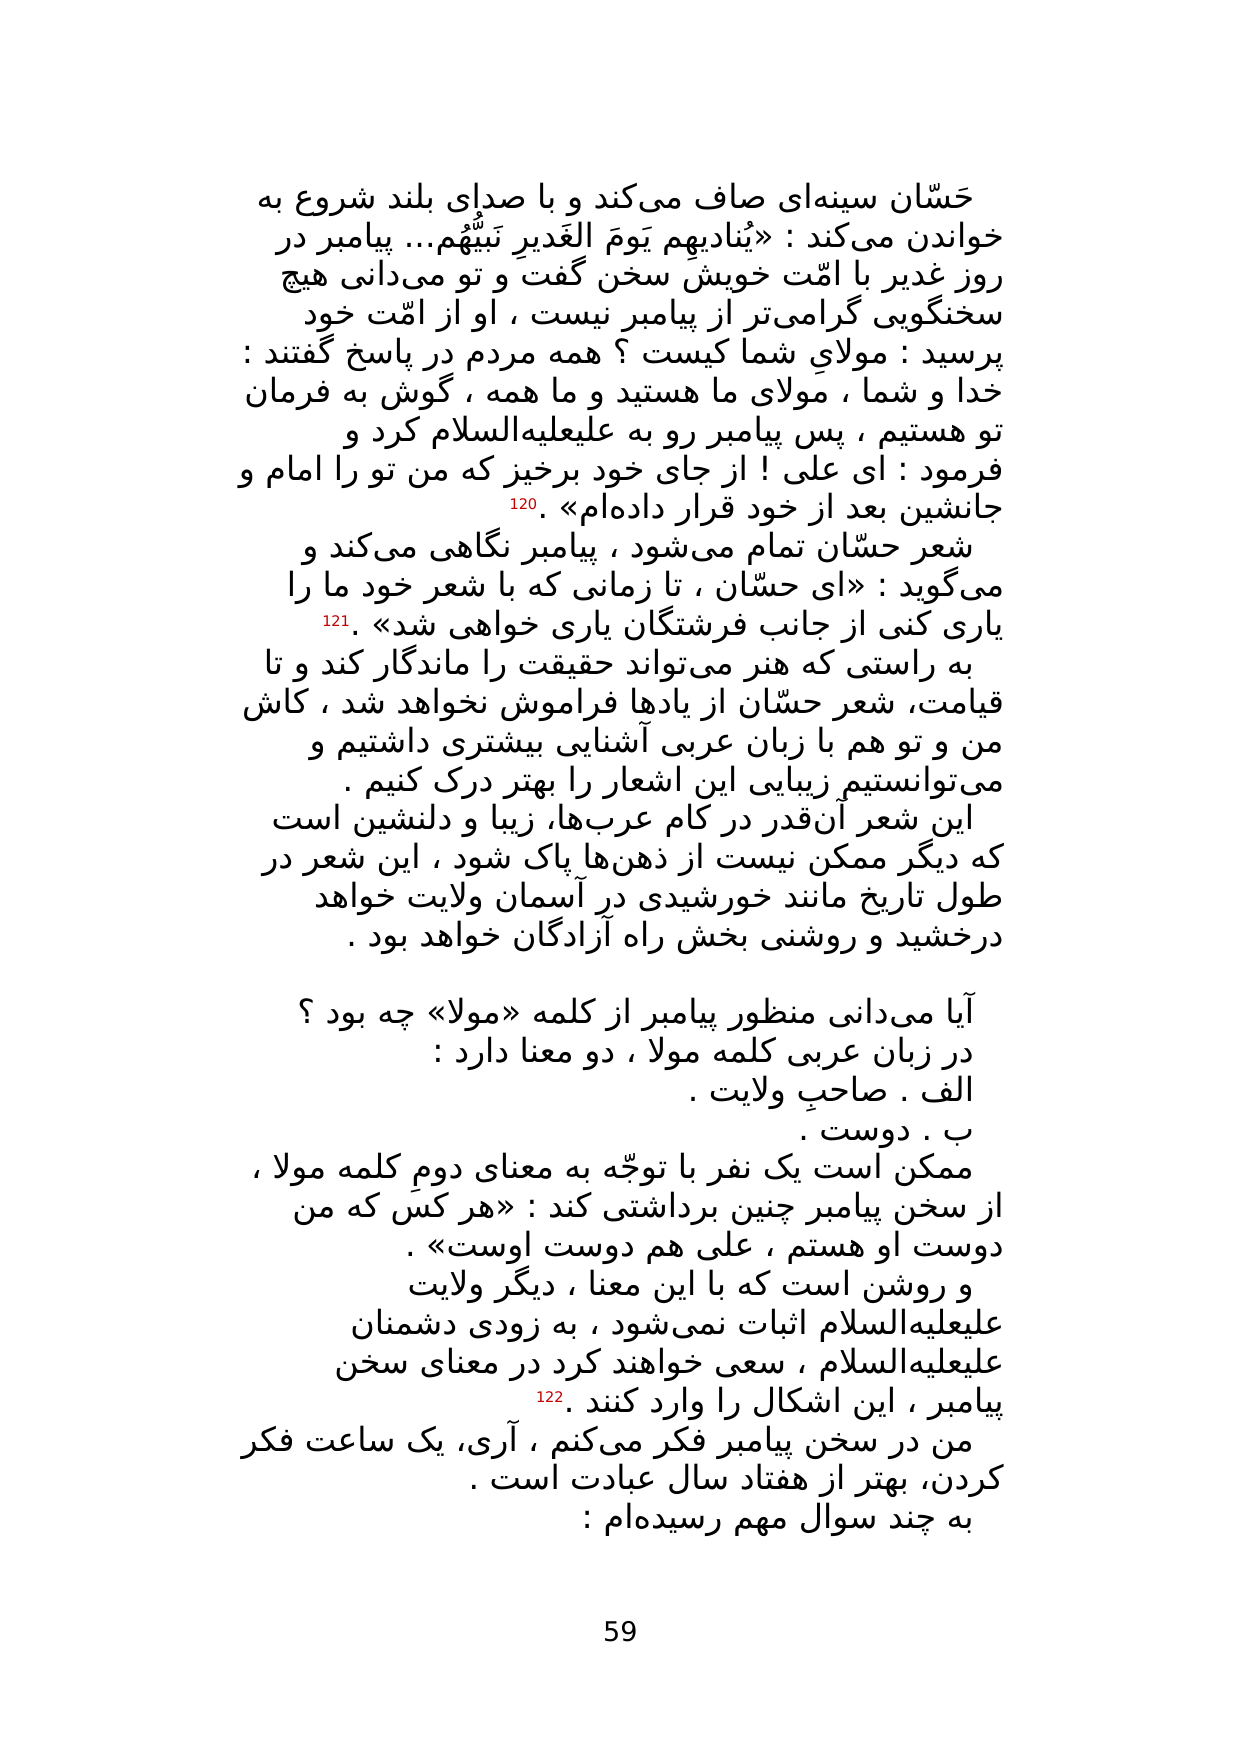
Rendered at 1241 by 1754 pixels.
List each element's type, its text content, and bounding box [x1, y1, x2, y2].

text حَسّان سینه‌ای صاف می‌کند و با صدای بلند شروع به خواندن می‌کند : «یُنادیهِم یَومَ الغَدیرِ نَبیُّهُم... پیامبر در روز غدیر با امّت خویش سخن گفت و تو می‌دانی هیچ سخنگویی گرامی‌تر از پیامبر نیست ، او از امّت خود پرسید : مولایِ شما کیست ؟ همه مردم در پاسخ گفتند : خدا و شما ، مولای ما هستید و ما همه ، گوش به فرمان تو هستیم ، پس پیامبر رو به علیعليه‌السلام کرد و فرمود : ای علی ! از جای خود برخیز که من تو را امام و جانشین بعد از خود قرار داده‌ام» .120 [236, 177, 1004, 527]
text الف . صاحبِ ولایت . [236, 1070, 1004, 1109]
text آیا می‌دانی منظور پیامبر از کلمه «مولا» چه بود ؟ [236, 993, 1004, 1031]
text من در سخن پیامبر فکر می‌کنم ، آری، یک ساعت فکر کردن، بهتر از هفتاد سال عبادت است . [236, 1420, 1004, 1498]
text و روشن است که با این معنا ، دیگر ولایت علیعليه‌السلام اثبات نمی‌شود ، به زودی دشمنان علیعليه‌السلام ، سعی خواهند کرد در معنای سخن پیامبر ، این اشکال را وارد کنند .122 [236, 1264, 1004, 1420]
text ممکن است یک نفر با توجّه به معنای دومِ کلمه مولا ، از سخن پیامبر چنین برداشتی کند : «هر کس که من دوست او هستم ، علی هم دوست اوست» . [236, 1148, 1004, 1264]
text شعر حسّان تمام می‌شود ، پیامبر نگاهی می‌کند و می‌گوید : «ای حسّان ، تا زمانی که با شعر خود ما را یاری کنی از جانب فرشتگان یاری خواهی شد» .121 [236, 527, 1004, 643]
text به راستی که هنر می‌تواند حقیقت را ماندگار کند و تا قیامت، شعر حسّان از یادها فراموش نخواهد شد ، کاش من و تو هم با زبان عربی آشنایی بیشتری داشتیم و می‌توانستیم زیبایی این اشعار را بهتر درک کنیم . [236, 643, 1004, 799]
text در زبان عربی کلمه مولا ، دو معنا دارد : [236, 1031, 1004, 1070]
text این شعر آن‌قدر در کام عرب‌ها، زیبا و دلنشین است که دیگر ممکن نیست از ذهن‌ها پاک شود ، این شعر در طول تاریخ مانند خورشیدی در آسمان ولایت خواهد درخشید و روشنی بخش راه آزادگان خواهد بود . [236, 799, 1004, 954]
text ب . دوست . [236, 1109, 1004, 1148]
text به چند سوال مهم رسیده‌ام : [236, 1498, 1004, 1537]
